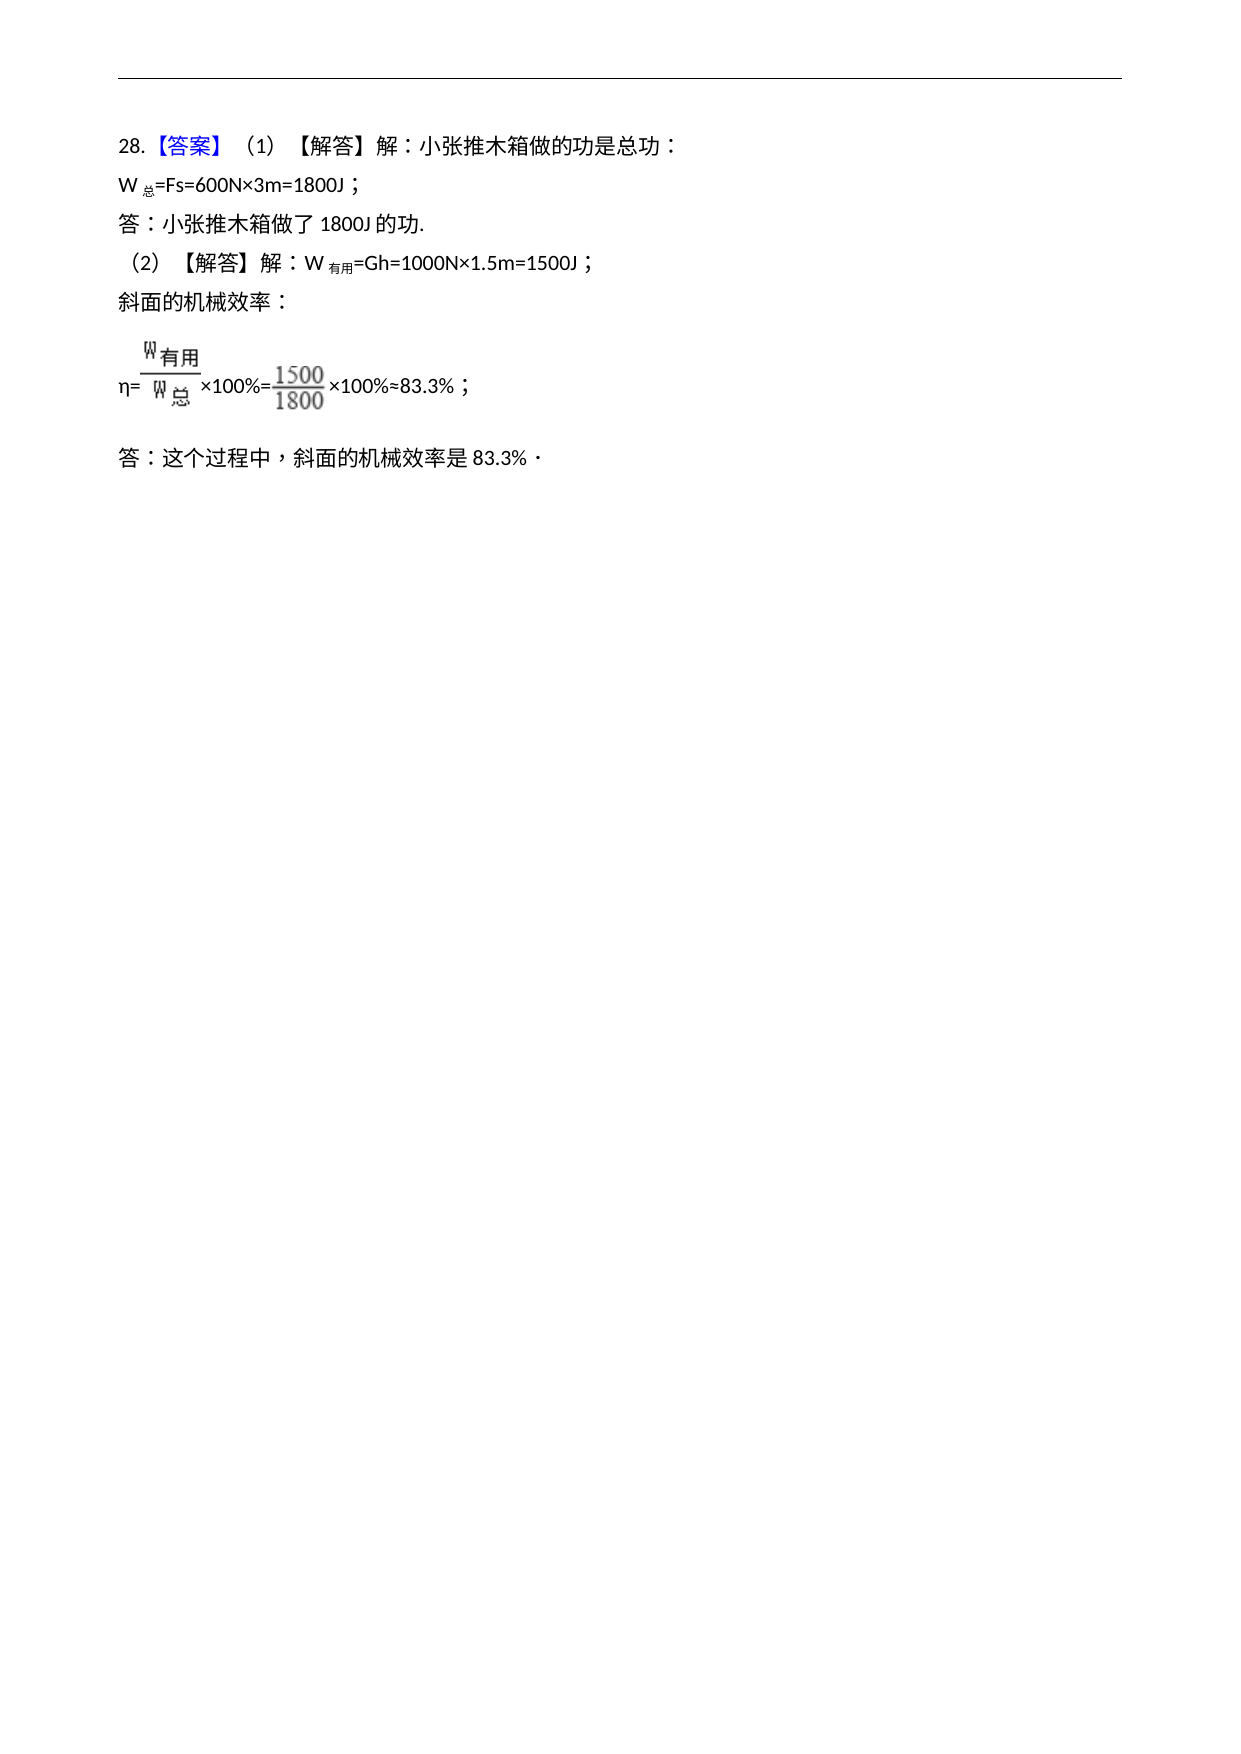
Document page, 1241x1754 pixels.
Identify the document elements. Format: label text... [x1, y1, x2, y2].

picture [140, 337, 201, 411]
text 28.【答案】（1）【解答】解：小张推木箱做的功是总功： W总=Fs=600N×3m=1800J； 答：小张推木箱做了1800J的功. （2）【解答】解：W有用=Gh=1000N×1.5m=1500J； 斜面的机械效率： η=×100%=×100%≈83.3%； 答：这个过程中，斜面的机械效率是83.3%． [118, 129, 1122, 474]
picture [271, 366, 329, 411]
